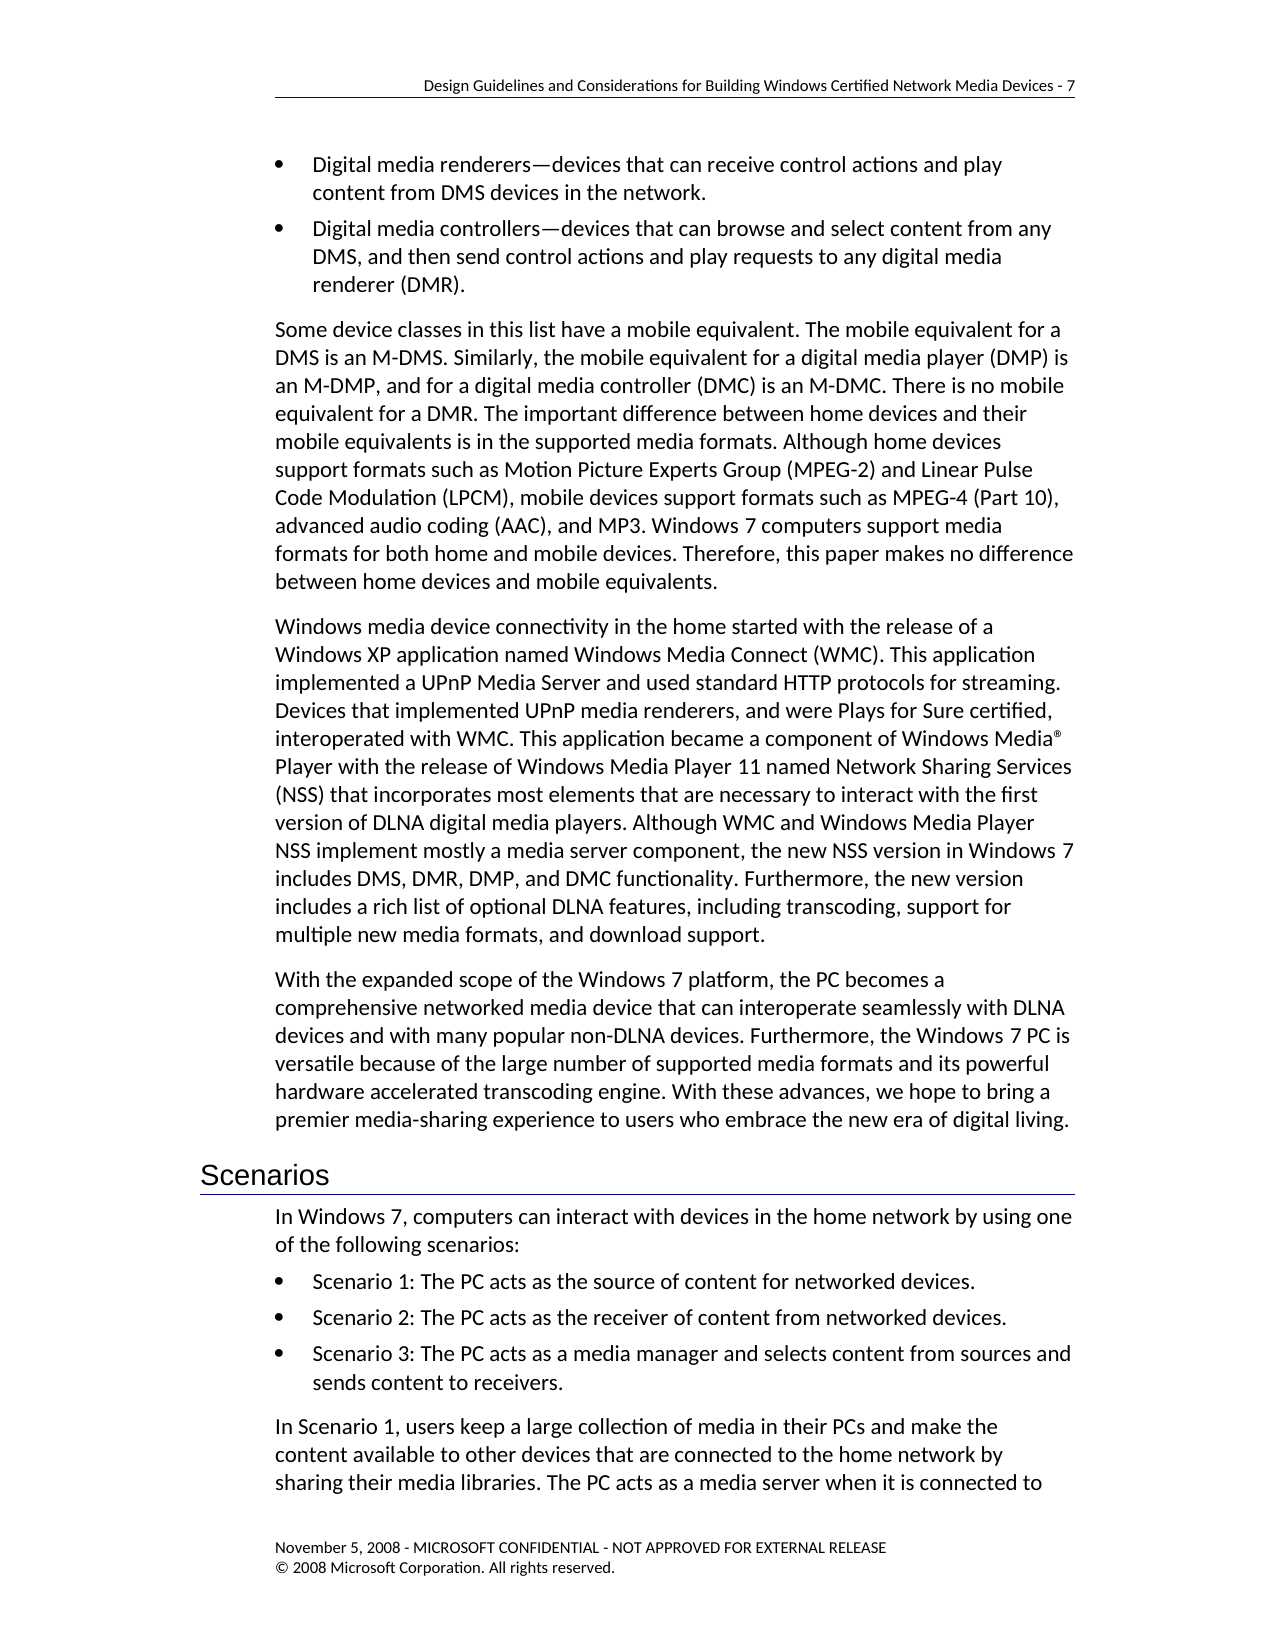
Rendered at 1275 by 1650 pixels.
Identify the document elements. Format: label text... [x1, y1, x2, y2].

text With the expanded scope of the Windows 7 platform, the PC becomes a comprehensive networked media device that can interoperate seamlessly with DLNA devices and with many popular non-DLNA devices. Furthermore, the Windows 7 PC is versatile because of the large number of supported media formats and its powerful hardware accelerated transcoding engine. With these advances, we hope to bring a premier media-sharing experience to users who embrace the new era of digital living. [275, 965, 1075, 1133]
list Digital media renderers—devices that can receive control actions and play content from DMS devices in the network. [275, 150, 1075, 206]
list Digital media controllers—devices that can browse and select content from any DMS, and then send control actions and play requests to any digital media renderer (DMR). [275, 214, 1075, 298]
subtitle Scenarios [200, 1158, 1075, 1194]
list Scenario 3: The PC acts as a media manager and selects content from sources and sends content to receivers. [275, 1339, 1075, 1396]
list Scenario 2: The PC acts as the receiver of content from networked devices. [275, 1303, 1075, 1331]
text In Windows 7, computers can interact with devices in the home network by using one of the following scenarios: [275, 1202, 1075, 1258]
text Some device classes in this list have a mobile equivalent. The mobile equivalent for a DMS is an M-DMS. Similarly, the mobile equivalent for a digital media player (DMP) is an M-DMP, and for a digital media controller (DMC) is an M-DMC. There is no mobile equivalent for a DMR. The important difference between home devices and their mobile equivalents is in the supported media formats. Although home devices support formats such as Motion Picture Experts Group (MPEG-2) and Linear Pulse Code Modulation (LPCM), mobile devices support formats such as MPEG-4 (Part 10), advanced audio coding (AAC), and MP3. Windows 7 computers support media formats for both home and mobile devices. Therefore, this paper makes no difference between home devices and mobile equivalents. [275, 315, 1075, 595]
list Scenario 1: The PC acts as the source of content for networked devices. [275, 1267, 1075, 1295]
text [275, 1412, 1075, 1496]
text Windows media device connectivity in the home started with the release of a Windows XP application named Windows Media Connect (WMC). This application implemented a UPnP Media Server and used standard HTTP protocols for streaming. Devices that implemented UPnP media renderers, and were Plays for Sure certified, interoperated with WMC. This application became a component of Windows Media® Player with the release of Windows Media Player 11 named Network Sharing Services (NSS) that incorporates most elements that are necessary to interact with the first version of DLNA digital media players. Although WMC and Windows Media Player NSS implement mostly a media server component, the new NSS version in Windows 7 includes DMS, DMR, DMP, and DMC functionality. Furthermore, the new version includes a rich list of optional DLNA features, including transcoding, support for multiple new media formats, and download support. [275, 612, 1075, 948]
